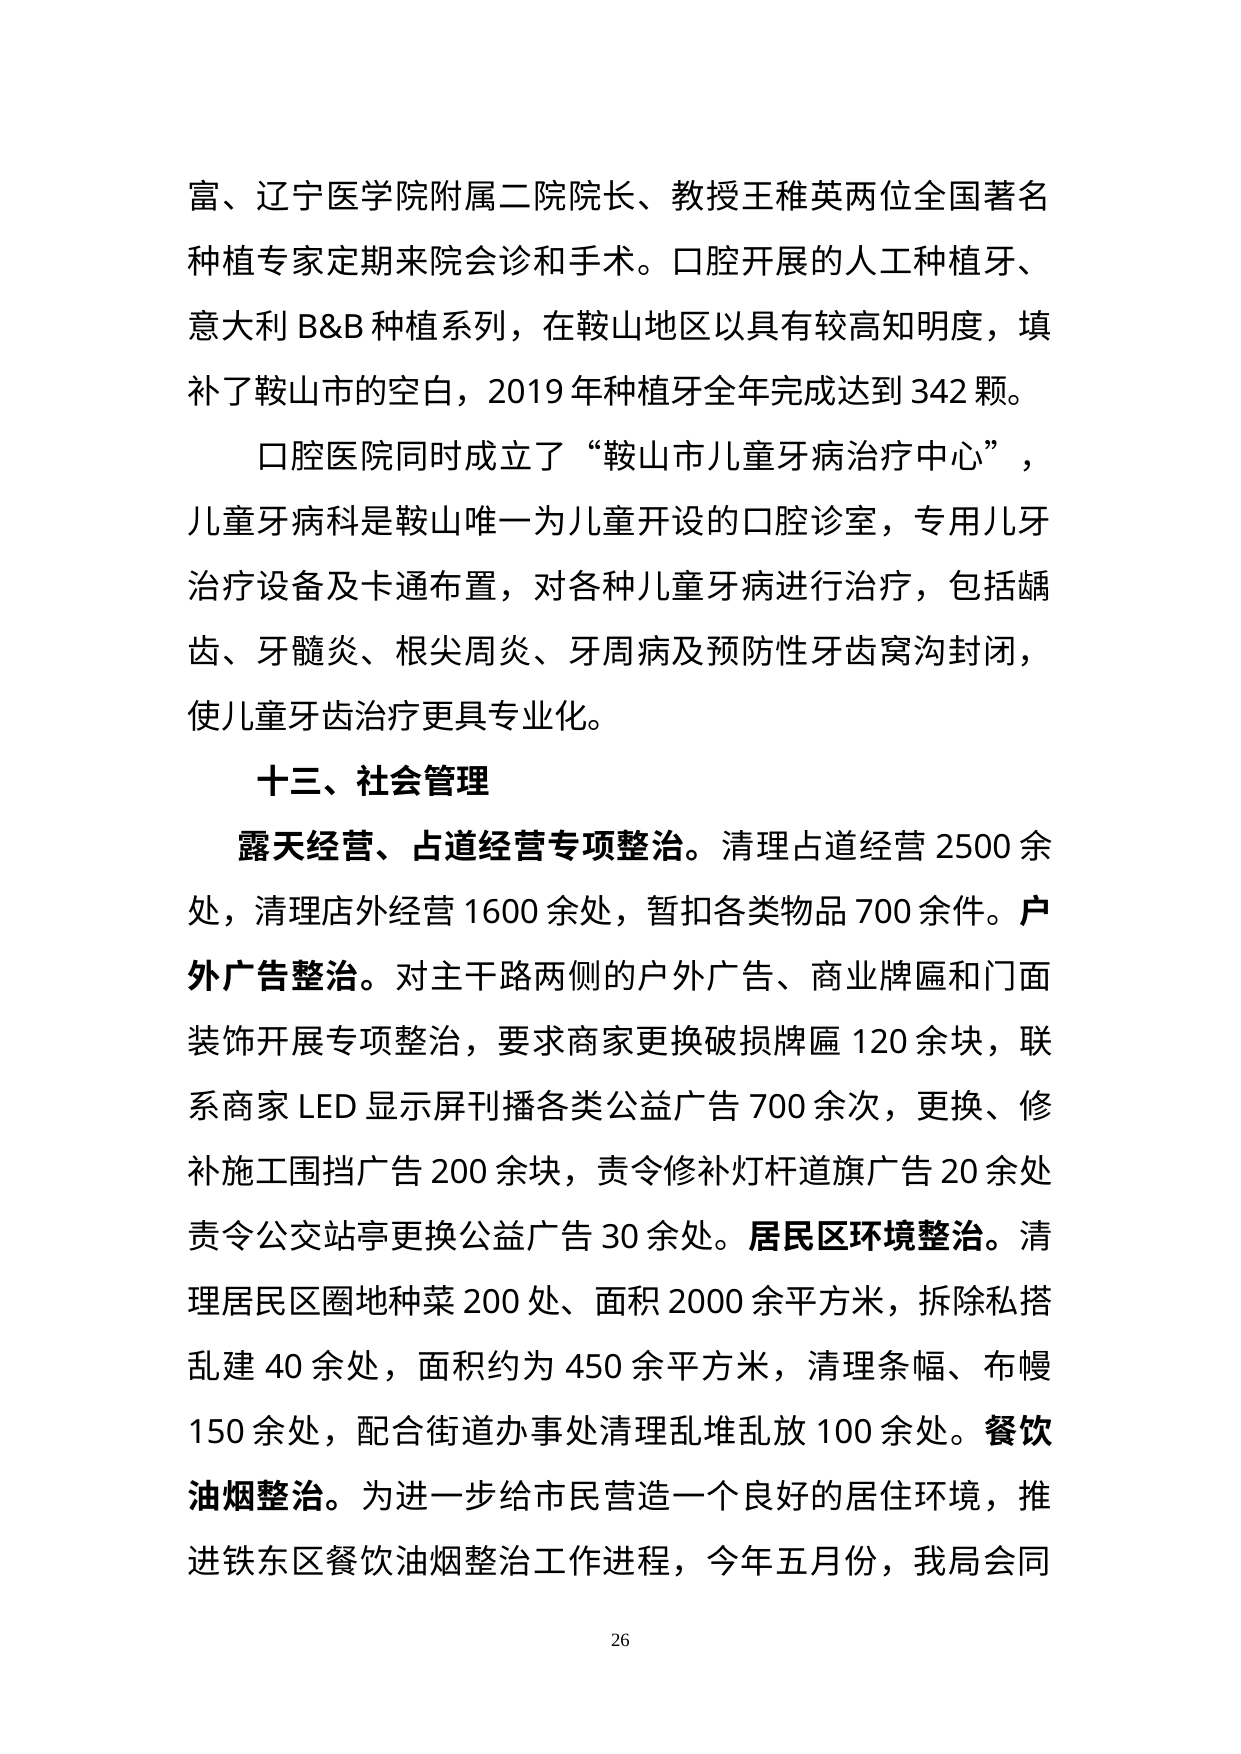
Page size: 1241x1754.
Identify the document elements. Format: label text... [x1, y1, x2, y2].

text 口腔医院同时成立了“鞍山市儿童牙病治疗中心”，儿童牙病科是鞍山唯一为儿童开设的口腔诊室，专用儿牙治疗设备及卡通布置，对各种儿童牙病进行治疗，包括龋齿、牙髓炎、根尖周炎、牙周病及预防性牙齿窝沟封闭，使儿童牙齿治疗更具专业化。 [187, 422, 1053, 747]
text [187, 812, 1053, 1592]
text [187, 162, 1053, 422]
text 十三、社会管理 [187, 747, 1053, 812]
